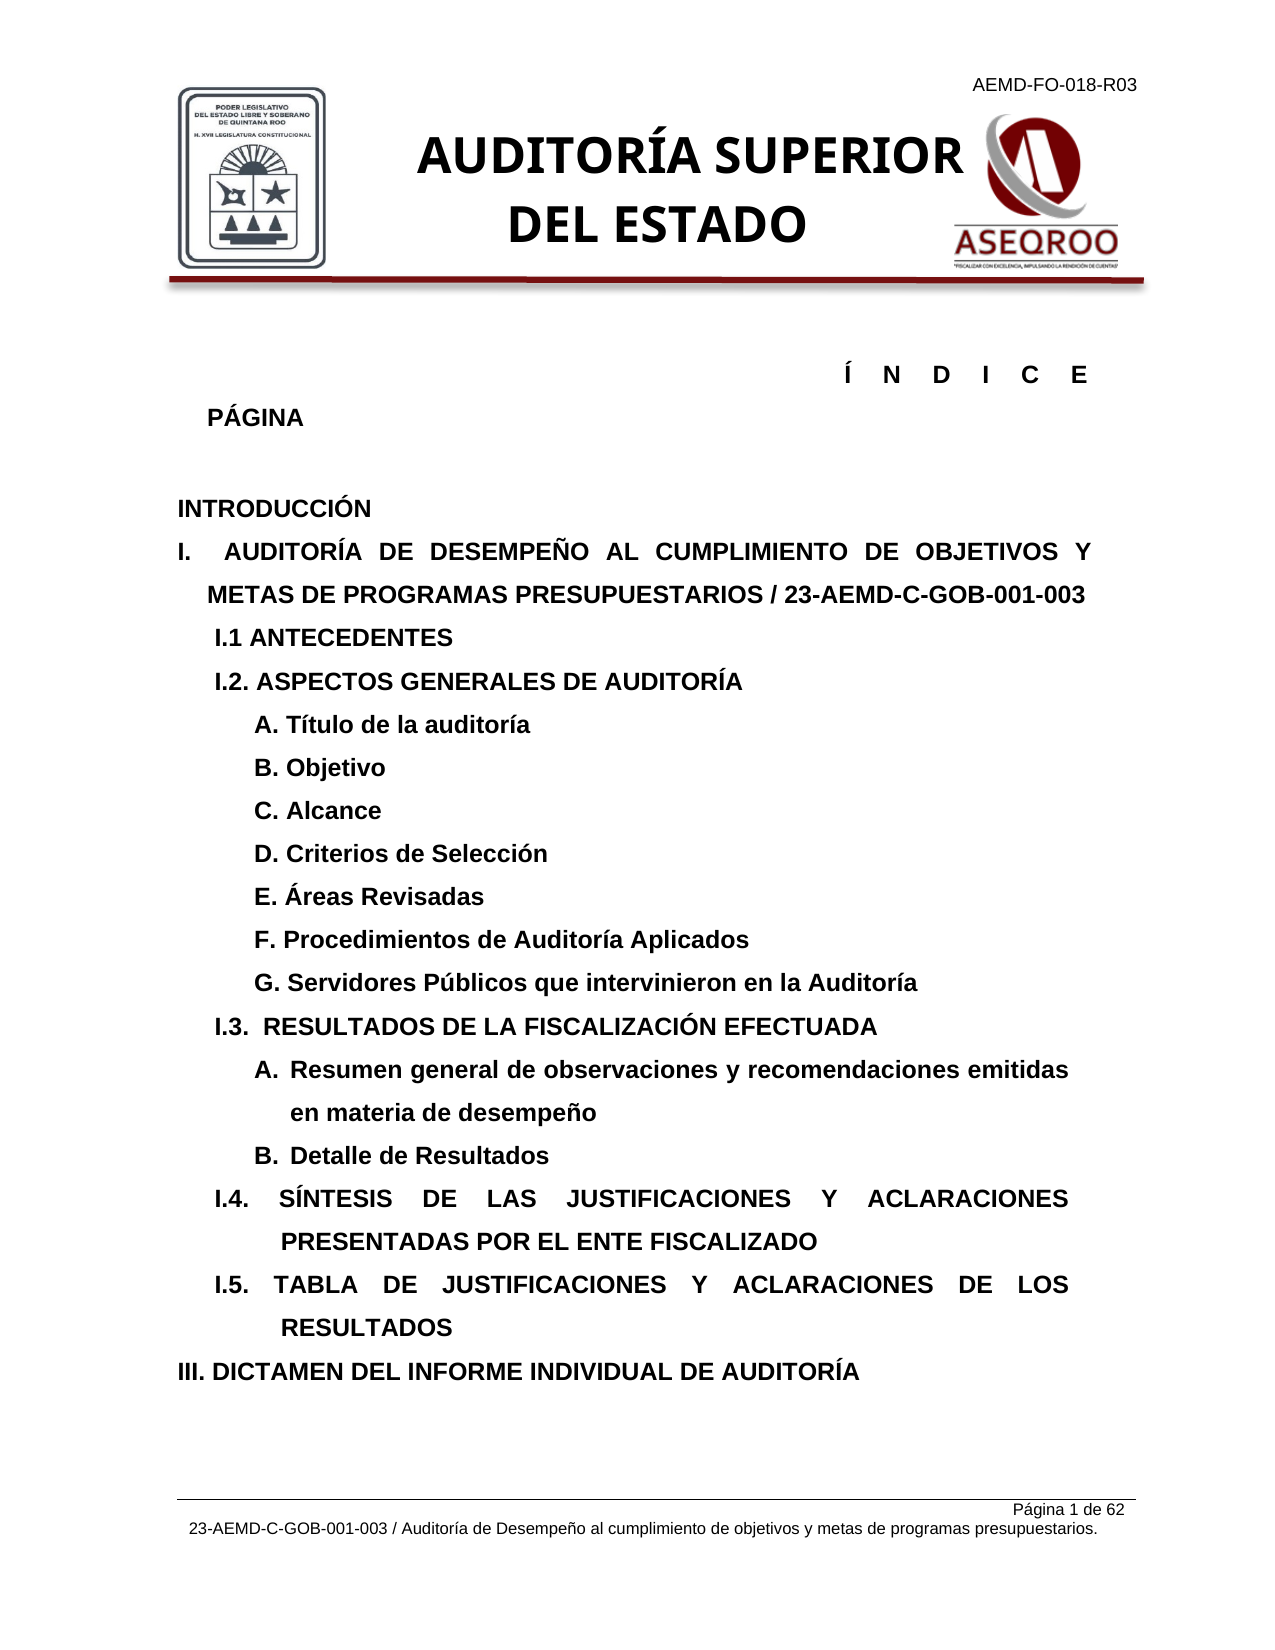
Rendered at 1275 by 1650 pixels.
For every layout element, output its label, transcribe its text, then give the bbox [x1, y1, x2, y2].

picture [954, 114, 1118, 269]
picture [177, 85, 326, 269]
text Í N D I C E PÁGINA [177, 359, 1093, 431]
